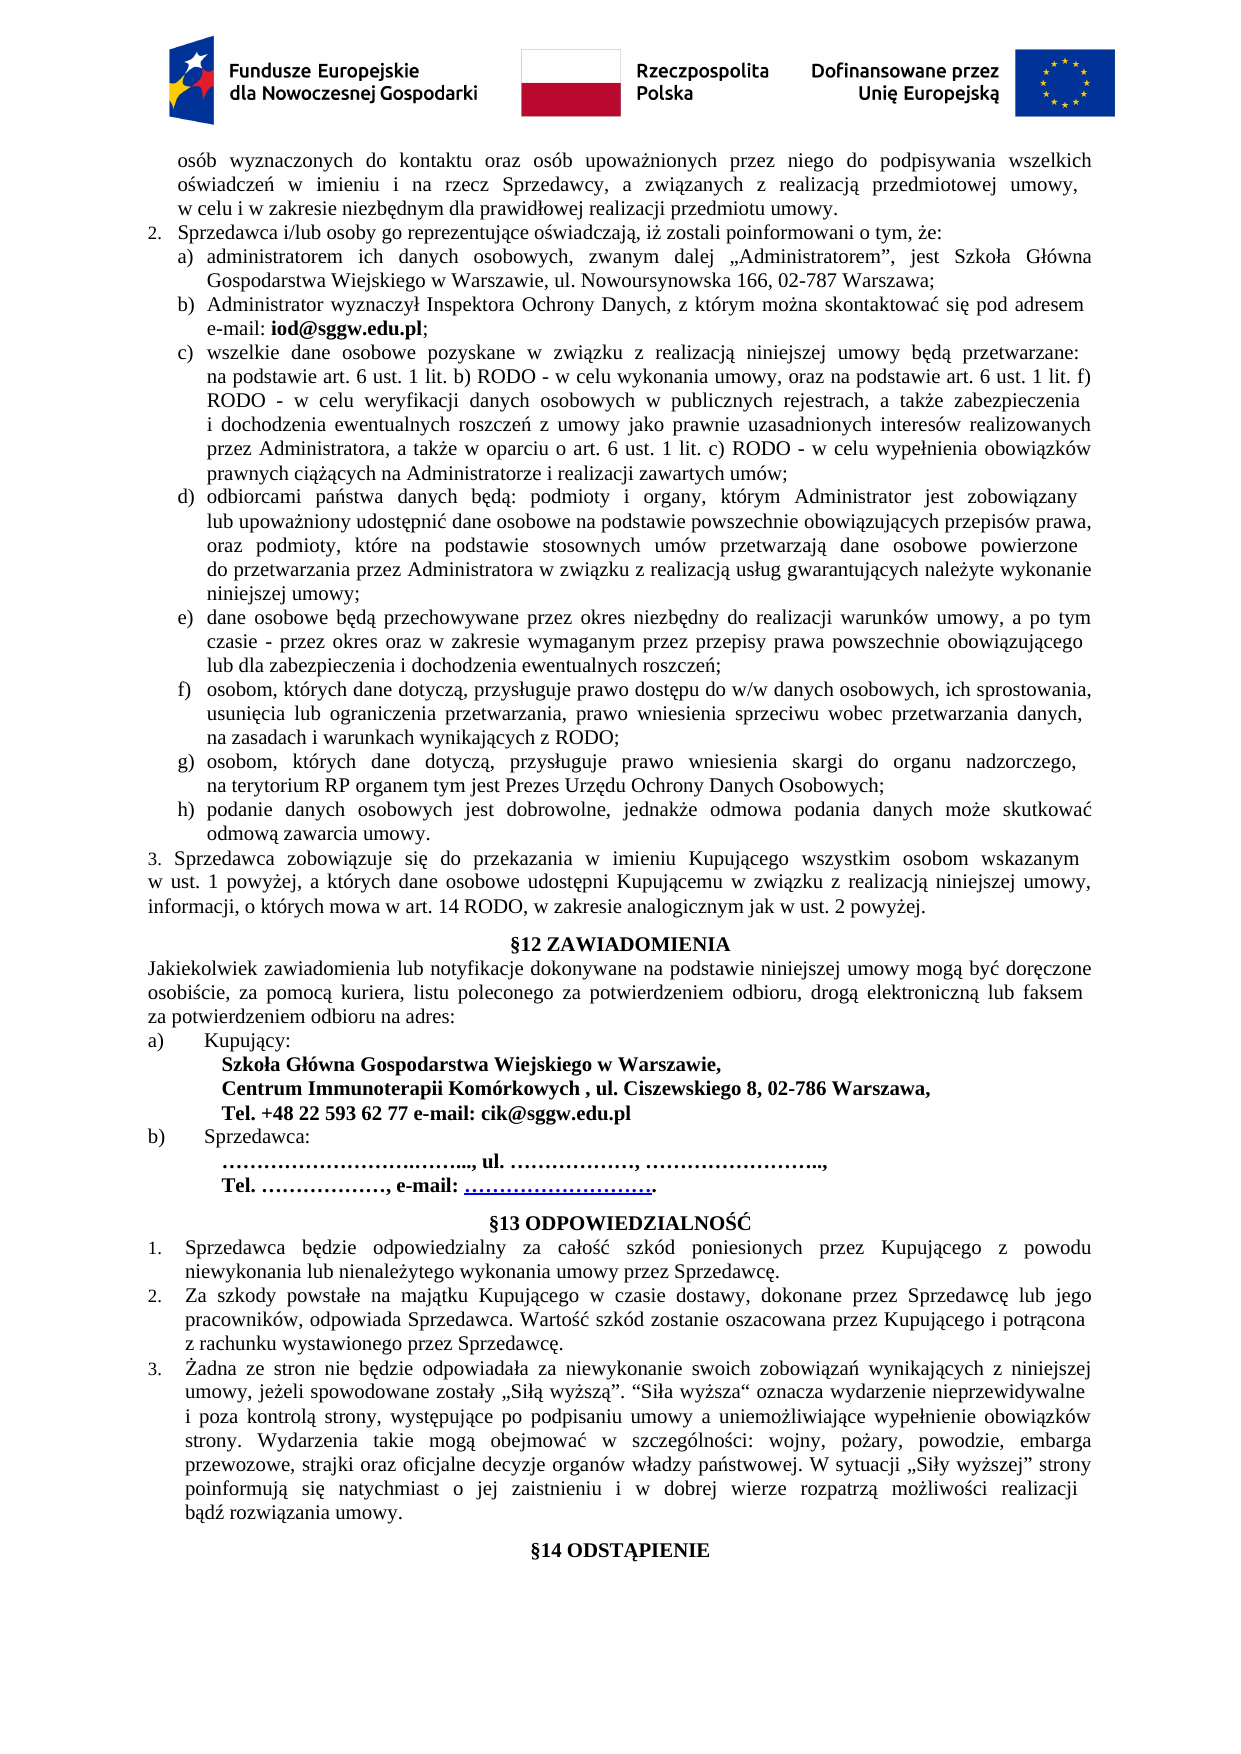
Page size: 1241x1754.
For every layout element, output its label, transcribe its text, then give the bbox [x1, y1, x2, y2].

text 3. Sprzedawca zobowiązuje się do przekazania w imieniu Kupującego wszystkim osobom wskazanym w ust. 1 powyżej, a których dane osobowe udostępni Kupującemu w związku z realizacją niniejszej umowy, informacji, o których mowa w art. 14 RODO, w zakresie analogicznym jak w ust. 2 powyżej. [148, 845, 1093, 918]
text 13 ODPOWIEDZIALNOŚĆ [148, 1211, 1093, 1235]
list administratorem ich danych osobowych, zwanym dalej „Administratorem”, jest Szkoła Główna Gospodarstwa Wiejskiego w Warszawie, ul. Nowoursynowska 166, 02-787 Warszawa; [177, 244, 1093, 292]
list dane osobowe będą przechowywane przez okres niezbędny do realizacji warunków umowy, a po tym czasie - przez okres oraz w zakresie wymaganym przez przepisy prawa powszechnie obowiązującego lub dla zabezpieczenia i dochodzenia ewentualnych roszczeń; [177, 605, 1093, 677]
text Szkoła Główna Gospodarstwa Wiejskiego w Warszawie, [204, 1052, 1093, 1076]
list Sprzedawca będzie odpowiedzialny za całość szkód poniesionych przez Kupującego z powodu niewykonania lub nienależytego wykonania umowy przez Sprzedawcę. [148, 1235, 1093, 1283]
text Centrum Immunoterapii Komórkowych , ul. Ciszewskiego 8, 02-786 Warszawa, [204, 1076, 1093, 1100]
list Sprzedawca: [148, 1124, 1093, 1148]
list Kupujący: [148, 1028, 1093, 1052]
list odbiorcami państwa danych będą: podmioty i organy, którym Administrator jest zobowiązany lub upoważniony udostępnić dane osobowe na podstawie powszechnie obowiązujących przepisów prawa, oraz podmioty, które na podstawie stosownych umów przetwarzają dane osobowe powierzone do przetwarzania przez Administratora w związku z realizacją usług gwarantujących należyte wykonanie niniejszej umowy; [177, 484, 1093, 605]
text ……………………….……..., ul. ………………, …………………….., [148, 1148, 1093, 1173]
picture [147, 13, 1137, 147]
list Sprzedawca i/lub osoby go reprezentujące oświadczają, iż zostali poinformowani o tym, że: [148, 220, 1093, 244]
list Za szkody powstałe na majątku Kupującego w czasie dostawy, dokonane przez Sprzedawcę lub jego pracowników, odpowiada Sprzedawca. Wartość szkód zostanie oszacowana przez Kupującego i potrącona z rachunku wystawionego przez Sprzedawcę. [148, 1283, 1093, 1355]
list Administrator wyznaczył Inspektora Ochrony Danych, z którym można skontaktować się pod adresem e-mail: iod@sggw.edu.pl; [177, 292, 1093, 340]
list osobom, których dane dotyczą, przysługuje prawo wniesienia skargi do organu nadzorczego, na terytorium RP organem tym jest Prezes Urzędu Ochrony Danych Osobowych; [177, 749, 1093, 797]
list podanie danych osobowych jest dobrowolne, jednakże odmowa podania danych może skutkować odmową zawarcia umowy. [177, 797, 1093, 845]
text Tel. +48 22 593 62 77 e-mail: cik@sggw.edu.pl [204, 1100, 1093, 1124]
list Żadna ze stron nie będzie odpowiadała za niewykonanie swoich zobowiązań wynikających z niniejszej umowy, jeżeli spowodowane zostały „Siłą wyższą”. “Siła wyższa“ oznacza wydarzenie nieprzewidywalne i poza kontrolą strony, występujące po podpisaniu umowy a uniemożliwiające wypełnienie obowiązków strony. Wydarzenia takie mogą obejmować w szczególności: wojny, pożary, powodzie, embarga przewozowe, strajki oraz oficjalne decyzje organów władzy państwowej. W sytuacji „Siły wyższej” strony poinformują się natychmiast o jej zaistnieniu i w dobrej wierze rozpatrzą możliwości realizacji bądź rozwiązania umowy. [148, 1355, 1093, 1524]
text 12 ZAWIADOMIENIA [148, 932, 1093, 956]
list wszelkie dane osobowe pozyskane w związku z realizacją niniejszej umowy będą przetwarzane: na podstawie art. 6 ust. 1 lit. b) RODO - w celu wykonania umowy, oraz na podstawie art. 6 ust. 1 lit. f) RODO - w celu weryfikacji danych osobowych w publicznych rejestrach, a także zabezpieczenia i dochodzenia ewentualnych roszczeń z umowy jako prawnie uzasadnionych interesów realizowanych przez Administratora, a także w oparciu o art. 6 ust. 1 lit. c) RODO - w celu wypełnienia obowiązków prawnych ciążących na Administratorze i realizacji zawartych umów; [177, 340, 1093, 484]
text §14 ODSTĄPIENIE [148, 1538, 1093, 1562]
text Tel. ………………, e-mail: ………………………. [148, 1173, 1093, 1197]
list osobom, których dane dotyczą, przysługuje prawo dostępu do w/w danych osobowych, ich sprostowania, usunięcia lub ograniczenia przetwarzania, prawo wniesienia sprzeciwu wobec przetwarzania danych, na zasadach i warunkach wynikających z RODO; [177, 677, 1093, 749]
text Jakiekolwiek zawiadomienia lub notyfikacje dokonywane na podstawie niniejszej umowy mogą być doręczone osobiście, za pomocą kuriera, listu poleconego za potwierdzeniem odbioru, drogą elektroniczną lub faksem za potwierdzeniem odbioru na adres: [148, 956, 1093, 1028]
